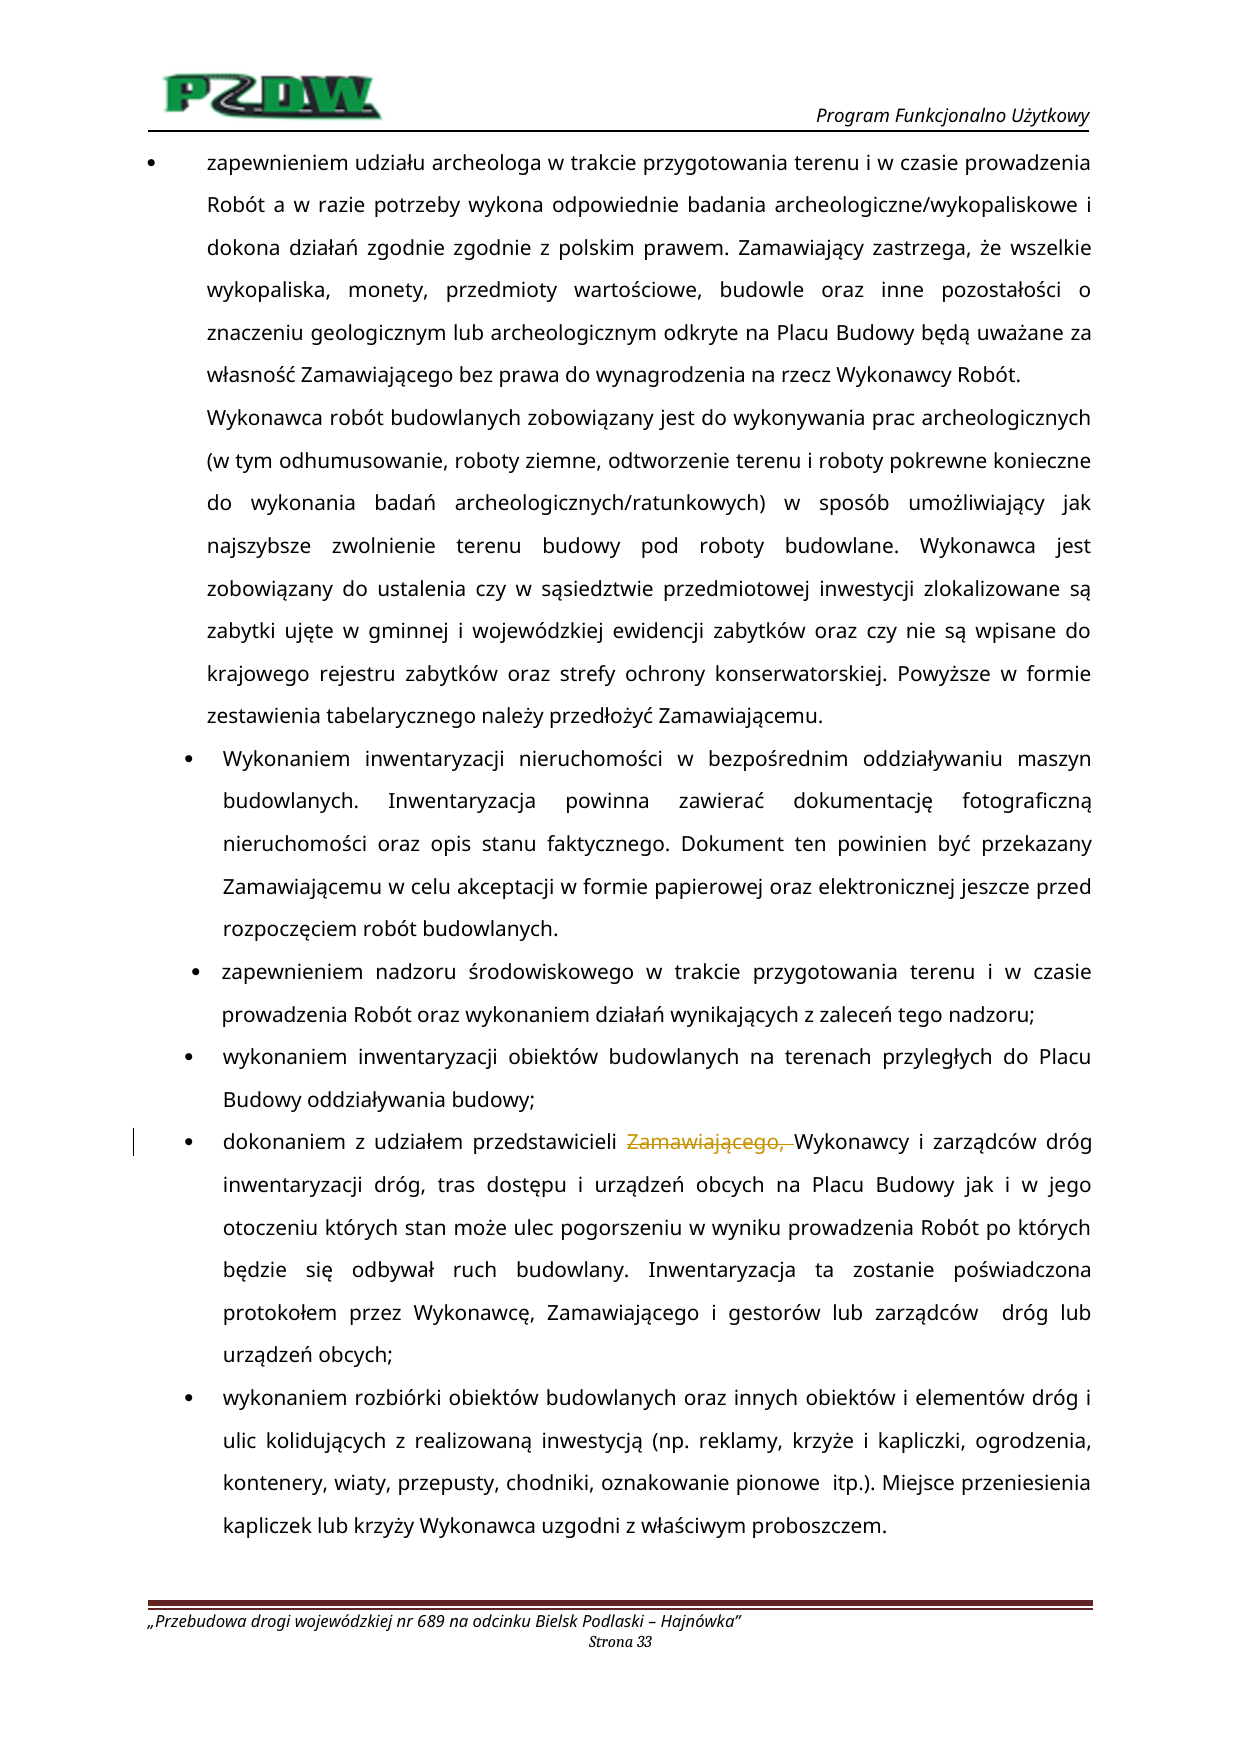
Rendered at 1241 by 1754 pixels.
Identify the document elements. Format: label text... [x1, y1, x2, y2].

list wykonaniem rozbiórki obiektów budowlanych oraz innych obiektów i elementów dróg i ulic kolidujących z realizowaną inwestycją (np. reklamy, krzyże i kapliczki, ogrodzenia, kontenery, wiaty, przepusty, chodniki, oznakowanie pionowe itp.). Miejsce przeniesienia kapliczek lub krzyży Wykonawca uzgodni z właściwym proboszczem. [185, 1383, 1093, 1539]
picture [159, 61, 389, 130]
text Wykonawca robót budowlanych zobowiązany jest do wykonywania prac archeologicznych (w tym odhumusowanie, roboty ziemne, odtworzenie terenu i roboty pokrewne konieczne do wykonania badań archeologicznych/ratunkowych) w sposób umożliwiający jak najszybsze zwolnienie terenu budowy pod roboty budowlane. Wykonawca jest zobowiązany do ustalenia czy w sąsiedztwie przedmiotowej inwestycji zlokalizowane są zabytki ujęte w gminnej i wojewódzkiej ewidencji zabytków oraz czy nie są wpisane do krajowego rejestru zabytków oraz strefy ochrony konserwatorskiej. Powyższe w formie zestawienia tabelarycznego należy przedłożyć Zamawiającemu. [207, 403, 1093, 730]
list Wykonaniem inwentaryzacji nieruchomości w bezpośrednim oddziaływaniu maszyn budowlanych. Inwentaryzacja powinna zawierać dokumentację fotograficzną nieruchomości oraz opis stanu faktycznego. Dokument ten powinien być przekazany Zamawiającemu w celu akceptacji w formie papierowej oraz elektronicznej jeszcze przed rozpoczęciem robót budowlanych. [185, 744, 1093, 943]
list zapewnieniem nadzoru środowiskowego w trakcie przygotowania terenu i w czasie prowadzenia Robót oraz wykonaniem działań wynikających z zaleceń tego nadzoru; [192, 957, 1093, 1028]
list dokonaniem z udziałem przedstawicieli Wykonawcy i zarządców dróg inwentaryzacji dróg, tras dostępu i urządzeń obcych na Placu Budowy jak i w jego otoczeniu których stan może ulec pogorszeniu w wyniku prowadzenia Robót po których będzie się odbywał ruch budowlany. Inwentaryzacja ta zostanie poświadczona protokołem przez Wykonawcę, Zamawiającego i gestorów lub zarządców dróg lub urządzeń obcych; [185, 1127, 1093, 1369]
list zapewnieniem udziału archeologa w trakcie przygotowania terenu i w czasie prowadzenia Robót a w razie potrzeby wykona odpowiednie badania archeologiczne/wykopaliskowe i dokona działań zgodnie zgodnie z polskim prawem. Zamawiający zastrzega, że wszelkie wykopaliska, monety, przedmioty wartościowe, budowle oraz inne pozostałości o znaczeniu geologicznym lub archeologicznym odkryte na Placu Budowy będą uważane za własność Zamawiającego bez prawa do wynagrodzenia na rzecz Wykonawcy Robót. [148, 148, 1093, 389]
list wykonaniem inwentaryzacji obiektów budowlanych na terenach przyległych do Placu Budowy oddziaływania budowy; [185, 1042, 1093, 1113]
